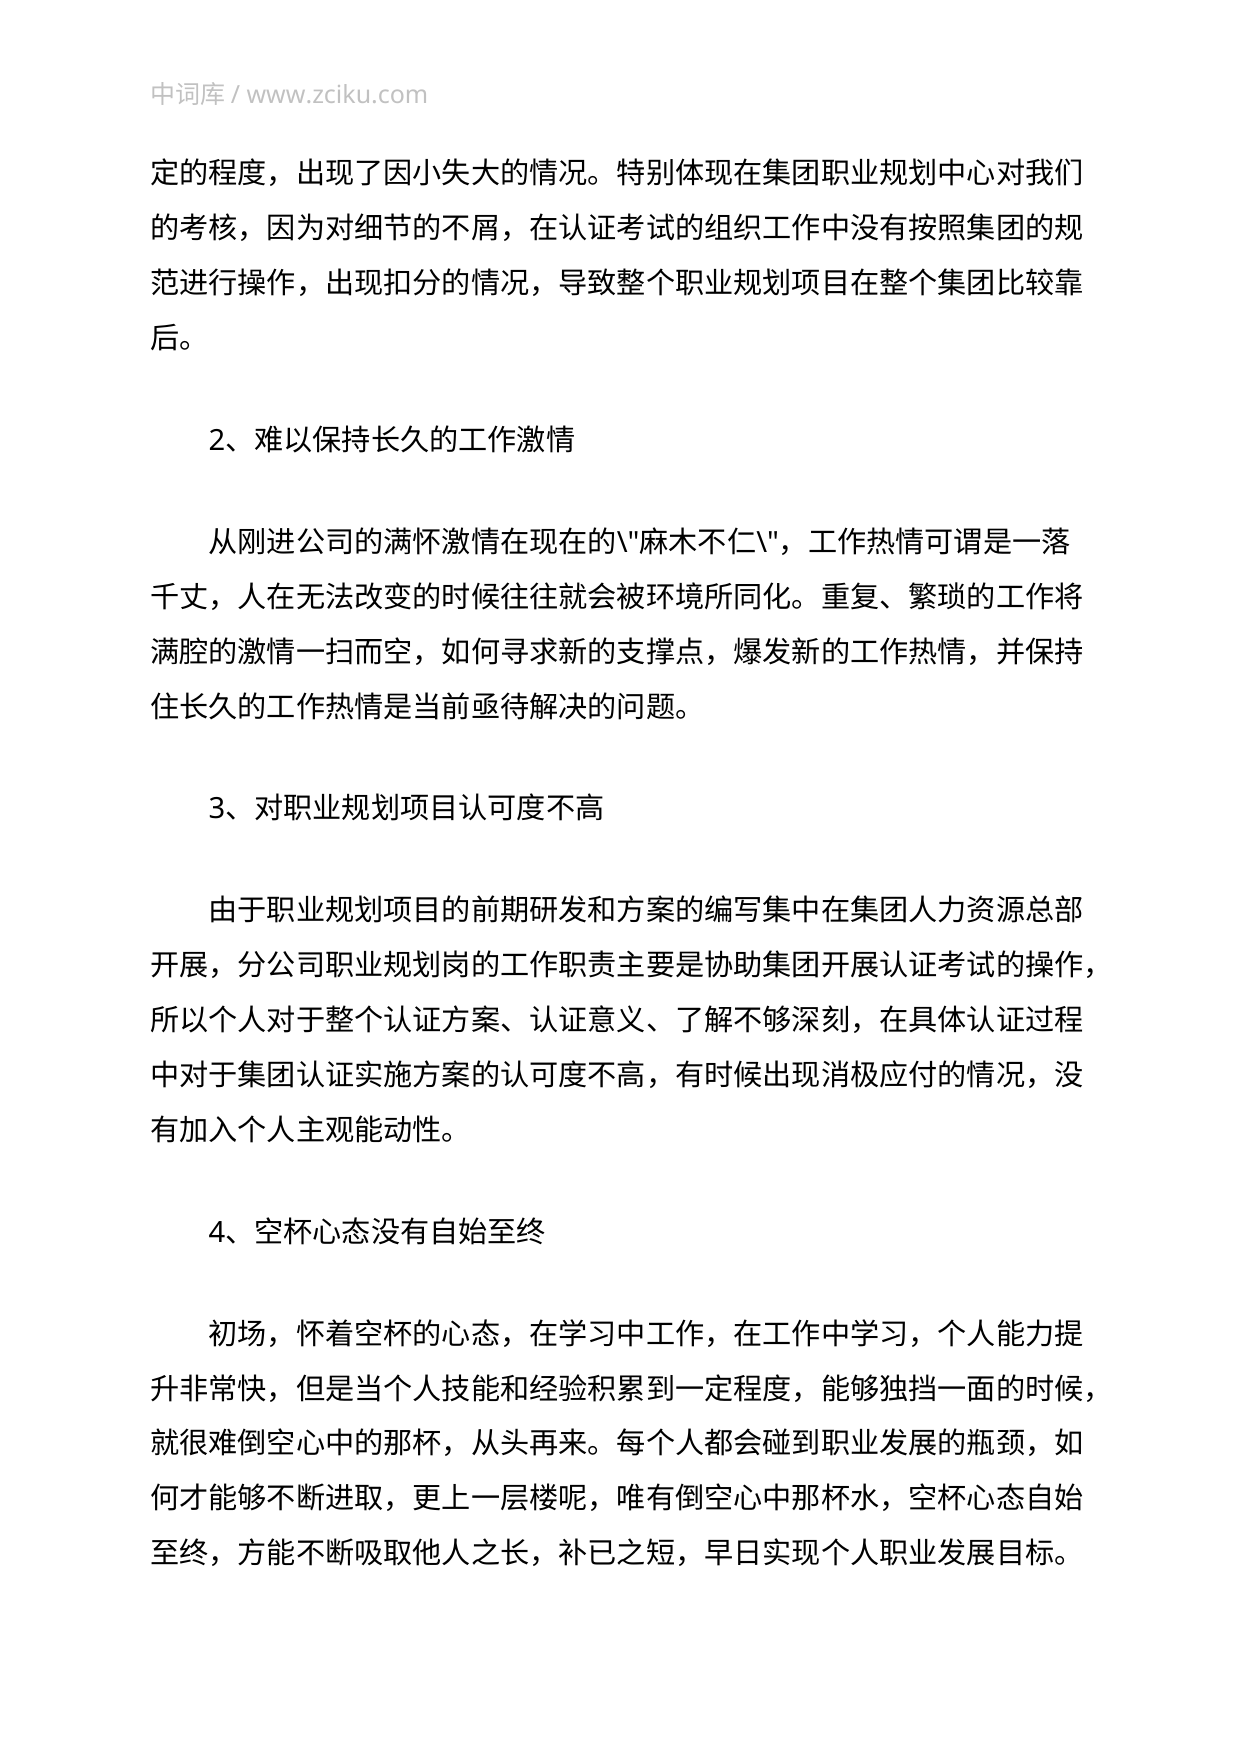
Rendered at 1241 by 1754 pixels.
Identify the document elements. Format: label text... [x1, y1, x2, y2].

text 2、难以保持长久的工作激情 [150, 416, 1090, 459]
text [150, 150, 1090, 357]
text 从刚进公司的满怀激情在现在的\"麻木不仁\"，工作热情可谓是一落千丈，人在无法改变的时候往往就会被环境所同化。重复、繁琐的工作将满腔的激情一扫而空，如何寻求新的支撑点，爆发新的工作热情，并保持住长久的工作热情是当前亟待解决的问题。 [150, 518, 1090, 726]
text 3、对职业规划项目认可度不高 [150, 785, 1090, 827]
text 初场，怀着空杯的心态，在学习中工作，在工作中学习，个人能力提升非常快，但是当个人技能和经验积累到一定程度，能够独挡一面的时候，就很难倒空心中的那杯，从头再来。每个人都会碰到职业发展的瓶颈，如何才能够不断进取，更上一层楼呢，唯有倒空心中那杯水，空杯心态自始至终，方能不断吸取他人之长，补已之短，早日实现个人职业发展目标。 [150, 1310, 1090, 1572]
text 由于职业规划项目的前期研发和方案的编写集中在集团人力资源总部开展，分公司职业规划岗的工作职责主要是协助集团开展认证考试的操作，所以个人对于整个认证方案、认证意义、了解不够深刻，在具体认证过程中对于集团认证实施方案的认可度不高，有时候出现消极应付的情况，没有加入个人主观能动性。 [150, 887, 1090, 1149]
text 4、空杯心态没有自始至终 [150, 1208, 1090, 1251]
